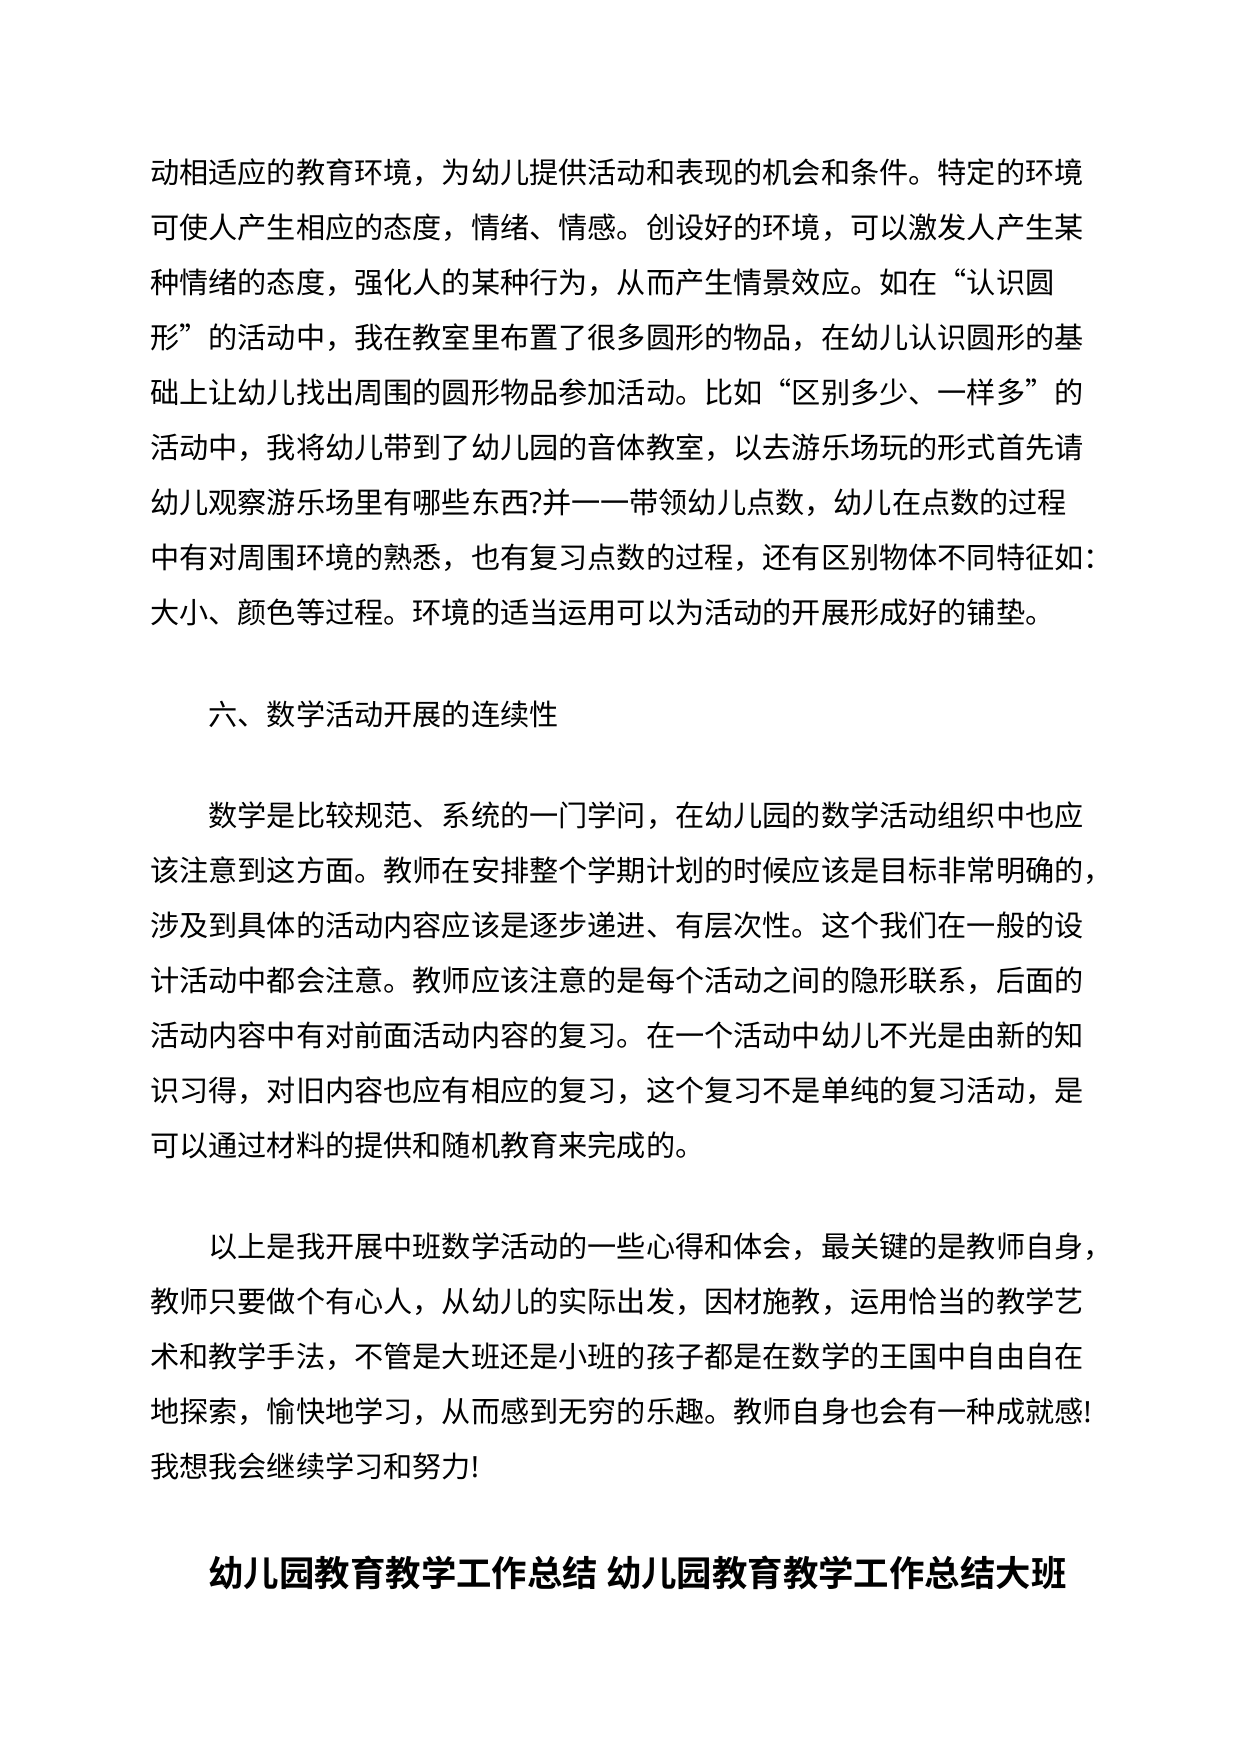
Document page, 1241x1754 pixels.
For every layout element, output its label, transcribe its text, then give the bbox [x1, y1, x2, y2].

text 以上是我开展中班数学活动的一些心得和体会，最关键的是教师自身，教师只要做个有心人，从幼儿的实际出发，因材施教，运用恰当的教学艺术和教学手法，不管是大班还是小班的孩子都是在数学的王国中自由自在地探索，愉快地学习，从而感到无穷的乐趣。教师自身也会有一种成就感!我想我会继续学习和努力! [150, 1224, 1090, 1486]
text 六、数学活动开展的连续性 [150, 691, 1090, 733]
text 数学是比较规范、系统的一门学问，在幼儿园的数学活动组织中也应该注意到这方面。教师在安排整个学期计划的时候应该是目标非常明确的，涉及到具体的活动内容应该是逐步递进、有层次性。这个我们在一般的设计活动中都会注意。教师应该注意的是每个活动之间的隐形联系，后面的活动内容中有对前面活动内容的复习。在一个活动中幼儿不光是由新的知识习得，对旧内容也应有相应的复习，这个复习不是单纯的复习活动，是可以通过材料的提供和随机教育来完成的。 [150, 793, 1090, 1164]
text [150, 150, 1090, 632]
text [150, 1546, 1090, 1597]
